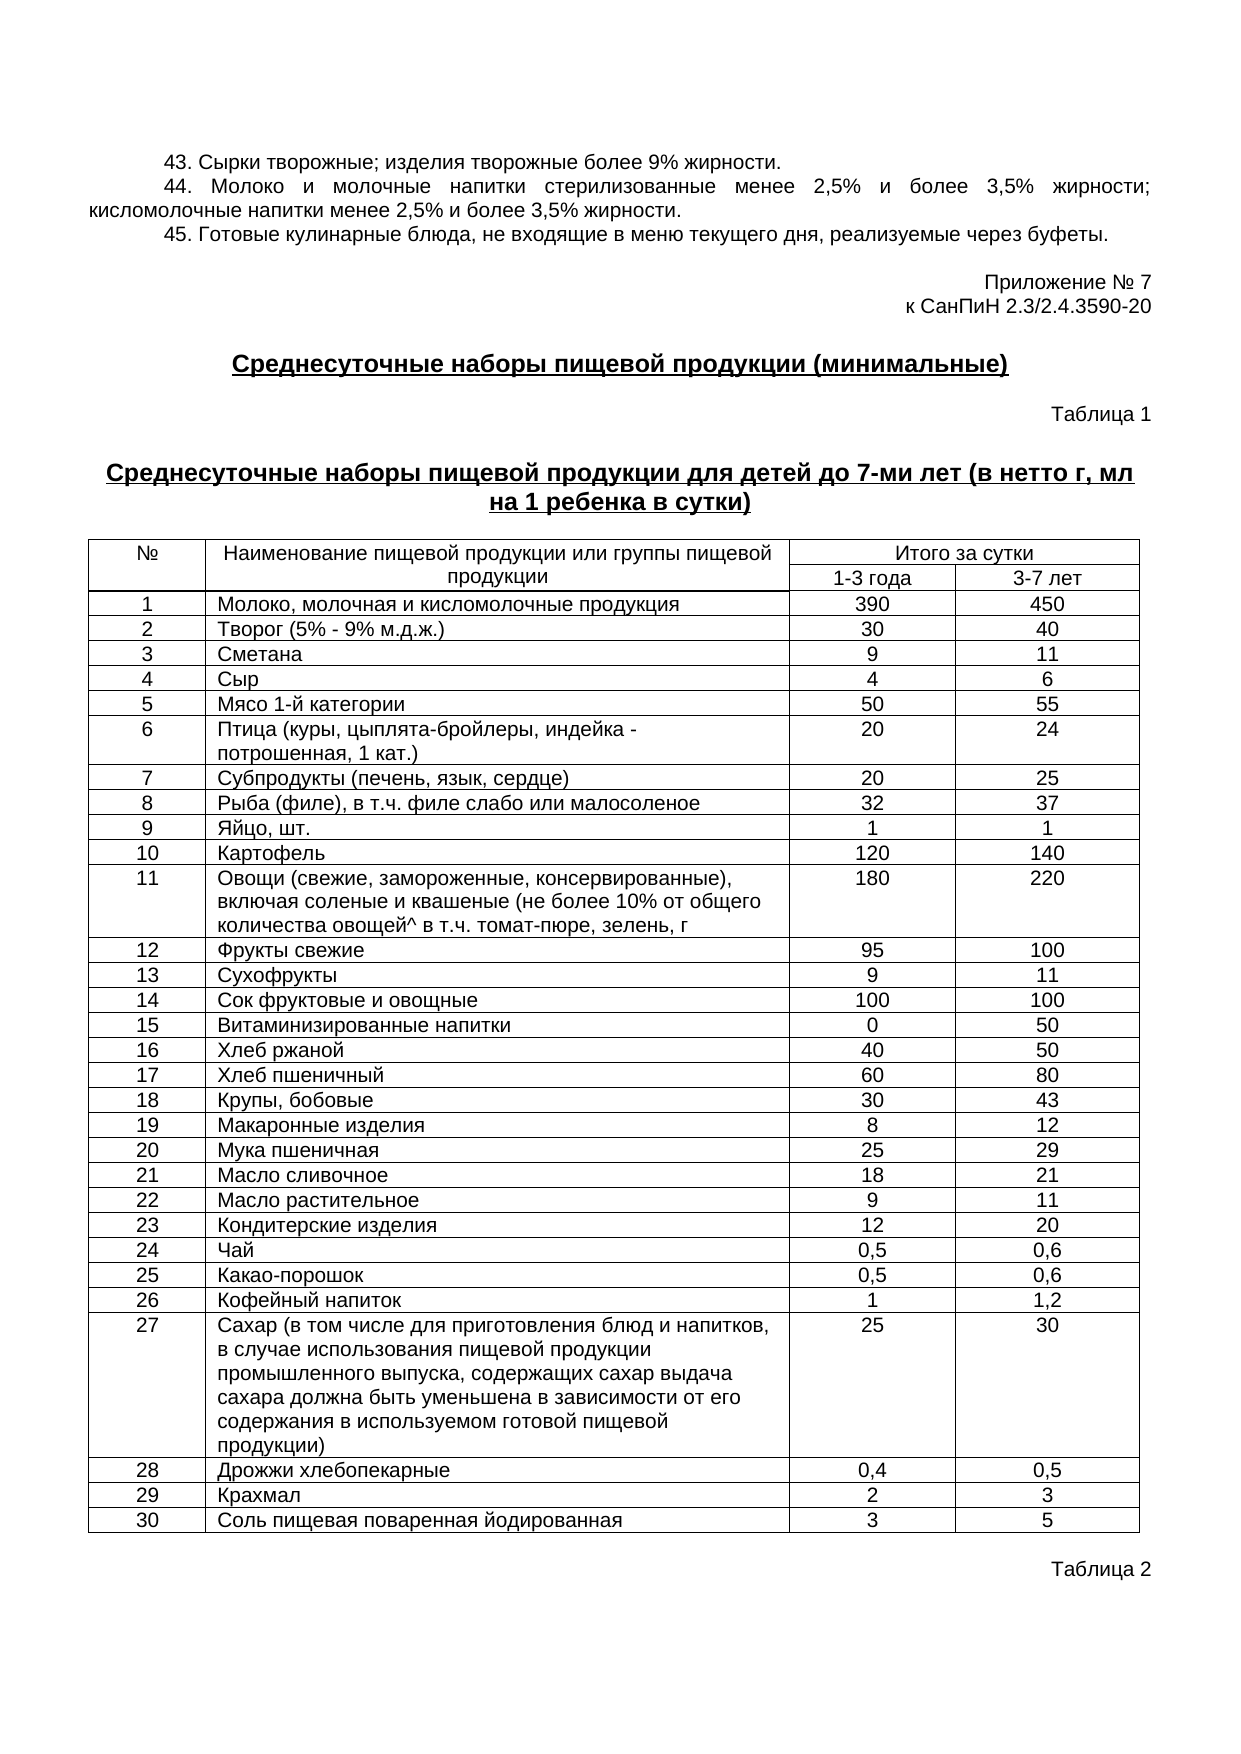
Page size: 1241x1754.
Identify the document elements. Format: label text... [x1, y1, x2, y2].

table_cell 21 [89, 1163, 205, 1187]
table_cell 5 [89, 691, 205, 715]
table_cell 11 [956, 963, 1139, 987]
table_cell 95 [790, 938, 955, 962]
table_cell Кондитерские изделия [206, 1213, 789, 1237]
table_cell 7 [89, 765, 205, 789]
table_cell 0,5 [790, 1263, 955, 1287]
table_cell 25 [89, 1263, 205, 1287]
table_cell Масло сливочное [206, 1163, 789, 1187]
table_cell 3-7 лет [956, 565, 1139, 590]
table_cell 0,4 [790, 1458, 955, 1482]
text Таблица 1 [88, 402, 1152, 426]
table_cell Сахар (в том числе для приготовления блюд и напитков, в случае использования пищевой продукции промышленного выпуска, содержащих сахар выдача сахара должна быть уменьшена в зависимости от его содержания в используемом готовой пищевой продукции) [206, 1313, 789, 1457]
table_cell Мясо 1-й категории [206, 691, 789, 715]
table_cell 0,6 [956, 1263, 1139, 1287]
table_cell 1 [790, 815, 955, 839]
table_cell 22 [89, 1188, 205, 1212]
table_cell 2 [790, 1483, 955, 1507]
table_cell Сыр [206, 666, 789, 690]
table_cell 11 [956, 641, 1139, 665]
table_cell 29 [89, 1483, 205, 1507]
table_cell 50 [790, 691, 955, 715]
table_cell Картофель [206, 840, 789, 864]
table_cell 3 [956, 1483, 1139, 1507]
table_cell 40 [956, 616, 1139, 640]
table_cell 3 [790, 1508, 955, 1532]
table_cell 32 [790, 790, 955, 814]
table_cell 9 [790, 641, 955, 665]
table_cell 5 [956, 1508, 1139, 1532]
table_cell Яйцо, шт. [206, 815, 789, 839]
table_cell 6 [89, 716, 205, 764]
table_cell Птица (куры, цыплята-бройлеры, индейка - потрошенная, 1 кат.) [206, 716, 789, 764]
table_cell 220 [956, 865, 1139, 937]
table_cell 23 [89, 1213, 205, 1237]
table_cell 100 [956, 988, 1139, 1012]
table_cell Сухофрукты [206, 963, 789, 987]
table_cell 18 [790, 1163, 955, 1187]
table_cell 1 [89, 592, 205, 615]
table_cell 50 [956, 1038, 1139, 1062]
table_cell 0,5 [956, 1458, 1139, 1482]
table_cell 17 [89, 1063, 205, 1087]
table_cell 20 [790, 716, 955, 764]
table_cell 80 [956, 1063, 1139, 1087]
subtitle Среднесуточные наборы пищевой продукции (минимальные) [88, 349, 1152, 378]
table_cell Соль пищевая поваренная йодированная [206, 1508, 789, 1532]
table_cell Какао-порошок [206, 1263, 789, 1287]
table_cell 20 [956, 1213, 1139, 1237]
table_cell 11 [89, 865, 205, 937]
table_cell 25 [956, 765, 1139, 789]
table_cell Масло растительное [206, 1188, 789, 1212]
table_cell 43 [956, 1088, 1139, 1112]
table_cell 15 [89, 1013, 205, 1037]
subtitle Среднесуточные наборы пищевой продукции для детей до 7-ми лет (в нетто г, мл на 1 ребенка в сутки) [88, 458, 1152, 515]
table_cell Рыба (филе), в т.ч. филе слабо или малосоленое [206, 790, 789, 814]
table_cell 8 [89, 790, 205, 814]
table_cell 30 [89, 1508, 205, 1532]
table_cell Сметана [206, 641, 789, 665]
table_cell 14 [89, 988, 205, 1012]
table_cell 11 [956, 1188, 1139, 1212]
table_cell Крахмал [206, 1483, 789, 1507]
table_cell 13 [89, 963, 205, 987]
table_cell Крупы, бобовые [206, 1088, 789, 1112]
text 45. Готовые кулинарные блюда, не входящие в меню текущего дня, реализуемые через буфеты. [88, 222, 1152, 246]
table_cell 0,5 [790, 1238, 955, 1262]
table_cell 55 [956, 691, 1139, 715]
table_cell Творог (5% - 9% м.д.ж.) [206, 616, 789, 640]
table_cell 120 [790, 840, 955, 864]
table_cell 30 [956, 1313, 1139, 1457]
table_cell 100 [956, 938, 1139, 962]
table_cell Хлеб ржаной [206, 1038, 789, 1062]
table_cell Овощи (свежие, замороженные, консервированные), включая соленые и квашеные (не более 10% от общего количества овощей^ в т.ч. томат-пюре, зелень, г [206, 865, 789, 937]
table_cell 24 [956, 716, 1139, 764]
table_cell 100 [790, 988, 955, 1012]
table_cell 12 [790, 1213, 955, 1237]
table_cell Макаронные изделия [206, 1113, 789, 1137]
table_cell Хлеб пшеничный [206, 1063, 789, 1087]
table_cell 2 [89, 616, 205, 640]
table_cell 12 [89, 938, 205, 962]
table_cell 18 [89, 1088, 205, 1112]
table_cell 50 [956, 1013, 1139, 1037]
table_cell Чай [206, 1238, 789, 1262]
table_cell Субпродукты (печень, язык, сердце) [206, 765, 789, 789]
table_cell 16 [89, 1038, 205, 1062]
table_cell 25 [790, 1138, 955, 1162]
table_cell 4 [89, 666, 205, 690]
table_header Итого за сутки [790, 540, 1139, 564]
table_cell 140 [956, 840, 1139, 864]
table_cell 1 [790, 1288, 955, 1312]
table_cell Фрукты свежие [206, 938, 789, 962]
table_cell 12 [956, 1113, 1139, 1137]
table_cell 6 [956, 666, 1139, 690]
table_cell 1,2 [956, 1288, 1139, 1312]
table_cell Молоко, молочная и кисломолочные продукция [206, 592, 789, 615]
table_cell 60 [790, 1063, 955, 1087]
table_cell 1 [956, 815, 1139, 839]
table_cell 27 [89, 1313, 205, 1457]
table_cell Дрожжи хлебопекарные [206, 1458, 789, 1482]
table_cell 9 [790, 1188, 955, 1212]
table_cell 1-3 года [790, 565, 955, 590]
table_cell 40 [790, 1038, 955, 1062]
table_cell 0,6 [956, 1238, 1139, 1262]
table_cell 20 [790, 765, 955, 789]
table_cell 28 [89, 1458, 205, 1482]
table_cell 4 [790, 666, 955, 690]
table_cell 19 [89, 1113, 205, 1137]
table_cell Кофейный напиток [206, 1288, 789, 1312]
table_cell 26 [89, 1288, 205, 1312]
table_cell 3 [89, 641, 205, 665]
text Приложение № 7 к СанПиН 2.3/2.4.3590-20 [88, 270, 1152, 318]
table_header № [89, 540, 205, 590]
table_cell 10 [89, 840, 205, 864]
table_cell 9 [790, 963, 955, 987]
table_cell 30 [790, 1088, 955, 1112]
table_cell 30 [790, 616, 955, 640]
table_cell Мука пшеничная [206, 1138, 789, 1162]
table_cell Сок фруктовые и овощные [206, 988, 789, 1012]
table_cell 0 [790, 1013, 955, 1037]
table_cell 21 [956, 1163, 1139, 1187]
table_cell 24 [89, 1238, 205, 1262]
table_header Наименование пищевой продукции или группы пищевой продукции [206, 540, 789, 590]
table_cell 9 [89, 815, 205, 839]
table_cell 450 [956, 591, 1139, 615]
table_cell Витаминизированные напитки [206, 1013, 789, 1037]
table_cell 180 [790, 865, 955, 937]
table_cell 29 [956, 1138, 1139, 1162]
text Таблица 2 [88, 1557, 1152, 1581]
text 44. Молоко и молочные напитки стерилизованные менее 2,5% и более 3,5% жирности; кисломолочные напитки менее 2,5% и более 3,5% жирности. [88, 174, 1152, 222]
table_cell 8 [790, 1113, 955, 1137]
table_cell 20 [89, 1138, 205, 1162]
text 43. Сырки творожные; изделия творожные более 9% жирности. [88, 150, 1152, 174]
table_cell 37 [956, 790, 1139, 814]
table_cell 25 [790, 1313, 955, 1457]
table_cell 390 [790, 591, 955, 615]
